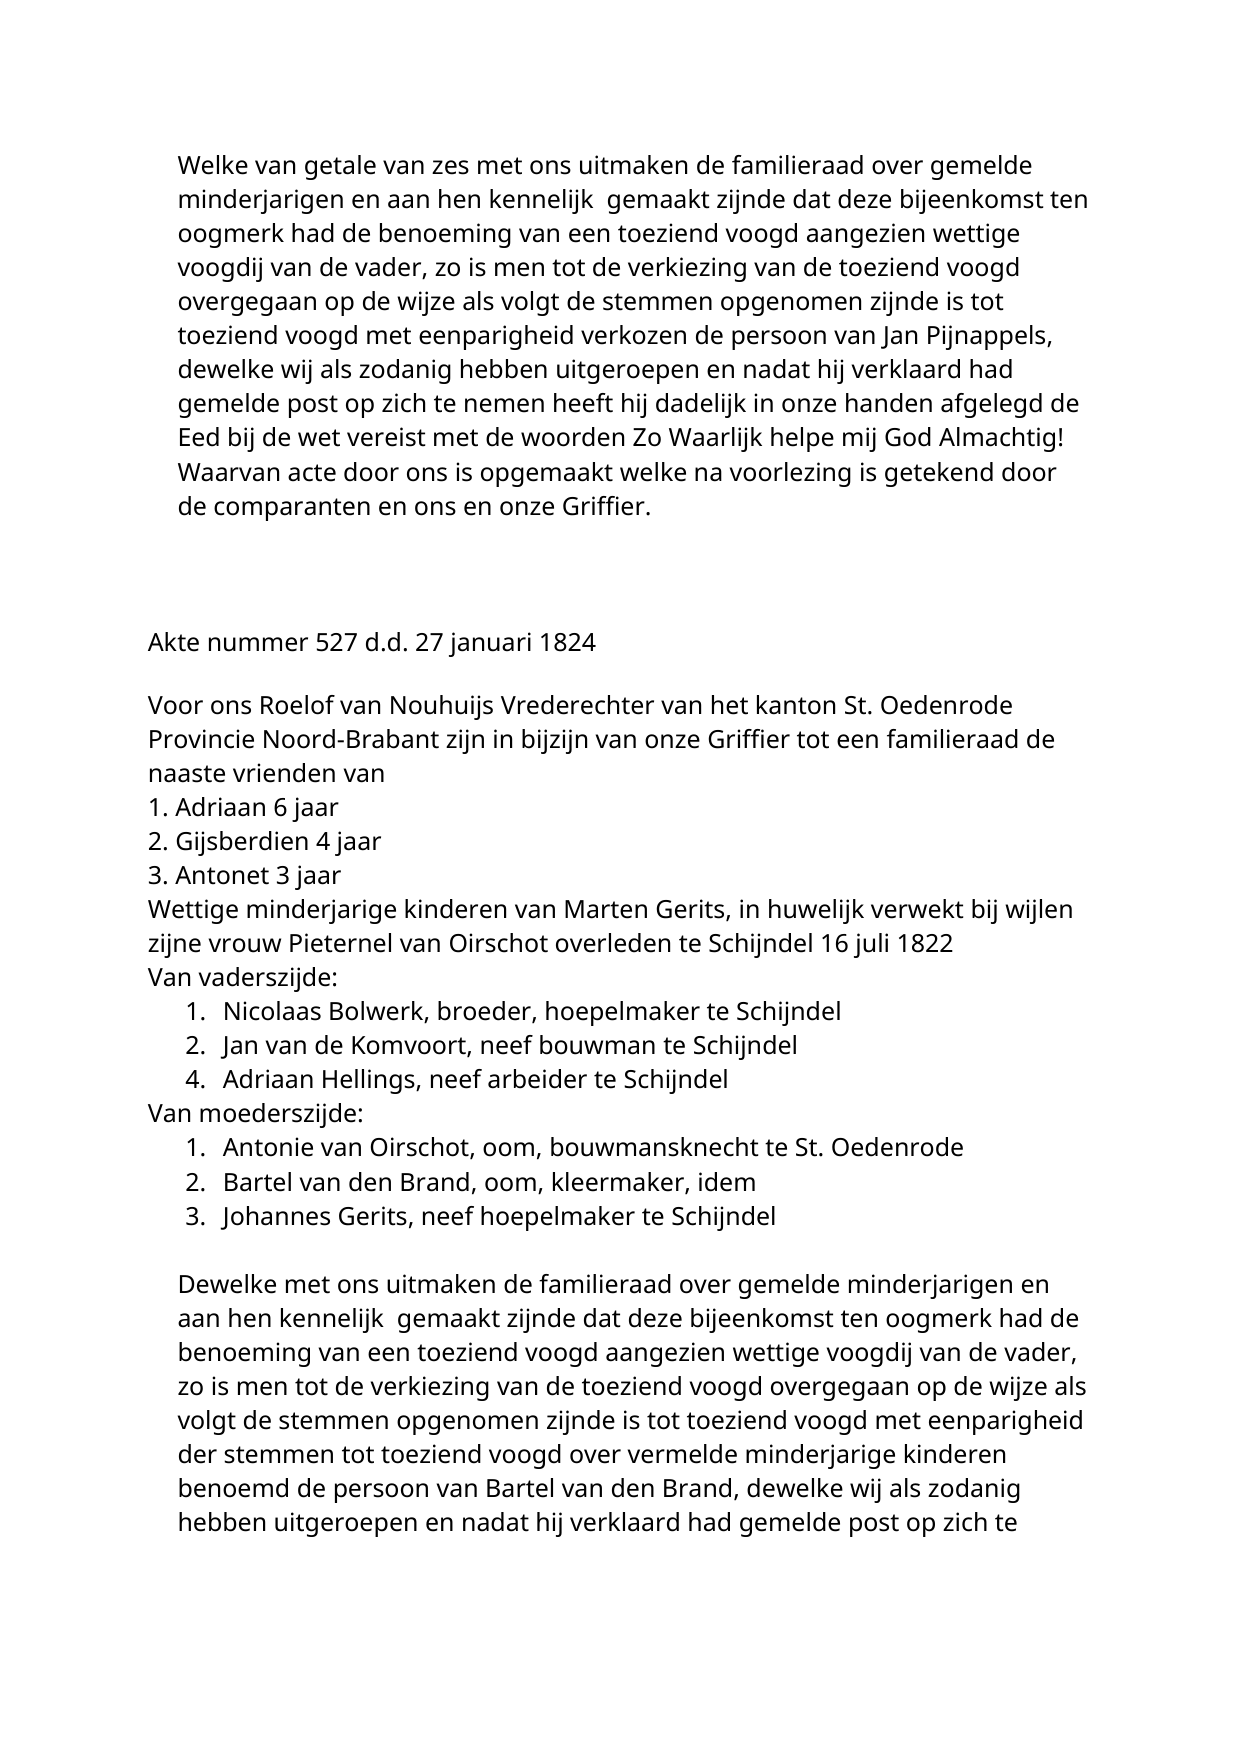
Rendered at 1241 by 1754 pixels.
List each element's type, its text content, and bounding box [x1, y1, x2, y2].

text Van vaderszijde: [148, 960, 1093, 994]
text 1. Adriaan 6 jaar [148, 789, 1093, 823]
list Jan van de Komvoort, neef bouwman te Schijndel [185, 1028, 1093, 1062]
text Waarvan acte door ons is opgemaakt welke na voorlezing is getekend door de comparanten en ons en onze Griffier. [177, 454, 1093, 522]
list Adriaan Hellings, neef arbeider te Schijndel [185, 1062, 1093, 1096]
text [177, 1266, 1093, 1539]
list Antonie van Oirschot, oom, bouwmansknecht te St. Oedenrode [185, 1130, 1093, 1164]
text Welke van getale van zes met ons uitmaken de familieraad over gemelde minderjarigen en aan hen kennelijk gemaakt zijnde dat deze bijeenkomst ten oogmerk had de benoeming van een toeziend voogd aangezien wettige voogdij van de vader, zo is men tot de verkiezing van de toeziend voogd overgegaan op de wijze als volgt de stemmen opgenomen zijnde is tot toeziend voogd met eenparigheid verkozen de persoon van Jan Pijnappels, dewelke wij als zodanig hebben uitgeroepen en nadat hij verklaard had gemelde post op zich te nemen heeft hij dadelijk in onze handen afgelegd de Eed bij de wet vereist met de woorden Zo Waarlijk helpe mij God Almachtig! [177, 148, 1093, 454]
text Wettige minderjarige kinderen van Marten Gerits, in huwelijk verwekt bij wijlen zijne vrouw Pieternel van Oirschot overleden te Schijndel 16 juli 1822 [148, 892, 1093, 960]
list Bartel van den Brand, oom, kleermaker, idem [185, 1164, 1093, 1198]
text Van moederszijde: [148, 1096, 1093, 1130]
text 2. Gijsberdien 4 jaar [148, 823, 1093, 858]
text Akte nummer 527 d.d. 27 januari 1824 [148, 624, 1093, 658]
text 3. Antonet 3 jaar [148, 858, 1093, 892]
list Johannes Gerits, neef hoepelmaker te Schijndel [185, 1198, 1093, 1232]
text Voor ons Roelof van Nouhuijs Vrederechter van het kanton St. Oedenrode Provincie Noord-Brabant zijn in bijzijn van onze Griffier tot een familieraad de naaste vrienden van [148, 687, 1093, 789]
list Nicolaas Bolwerk, broeder, hoepelmaker te Schijndel [185, 994, 1093, 1028]
